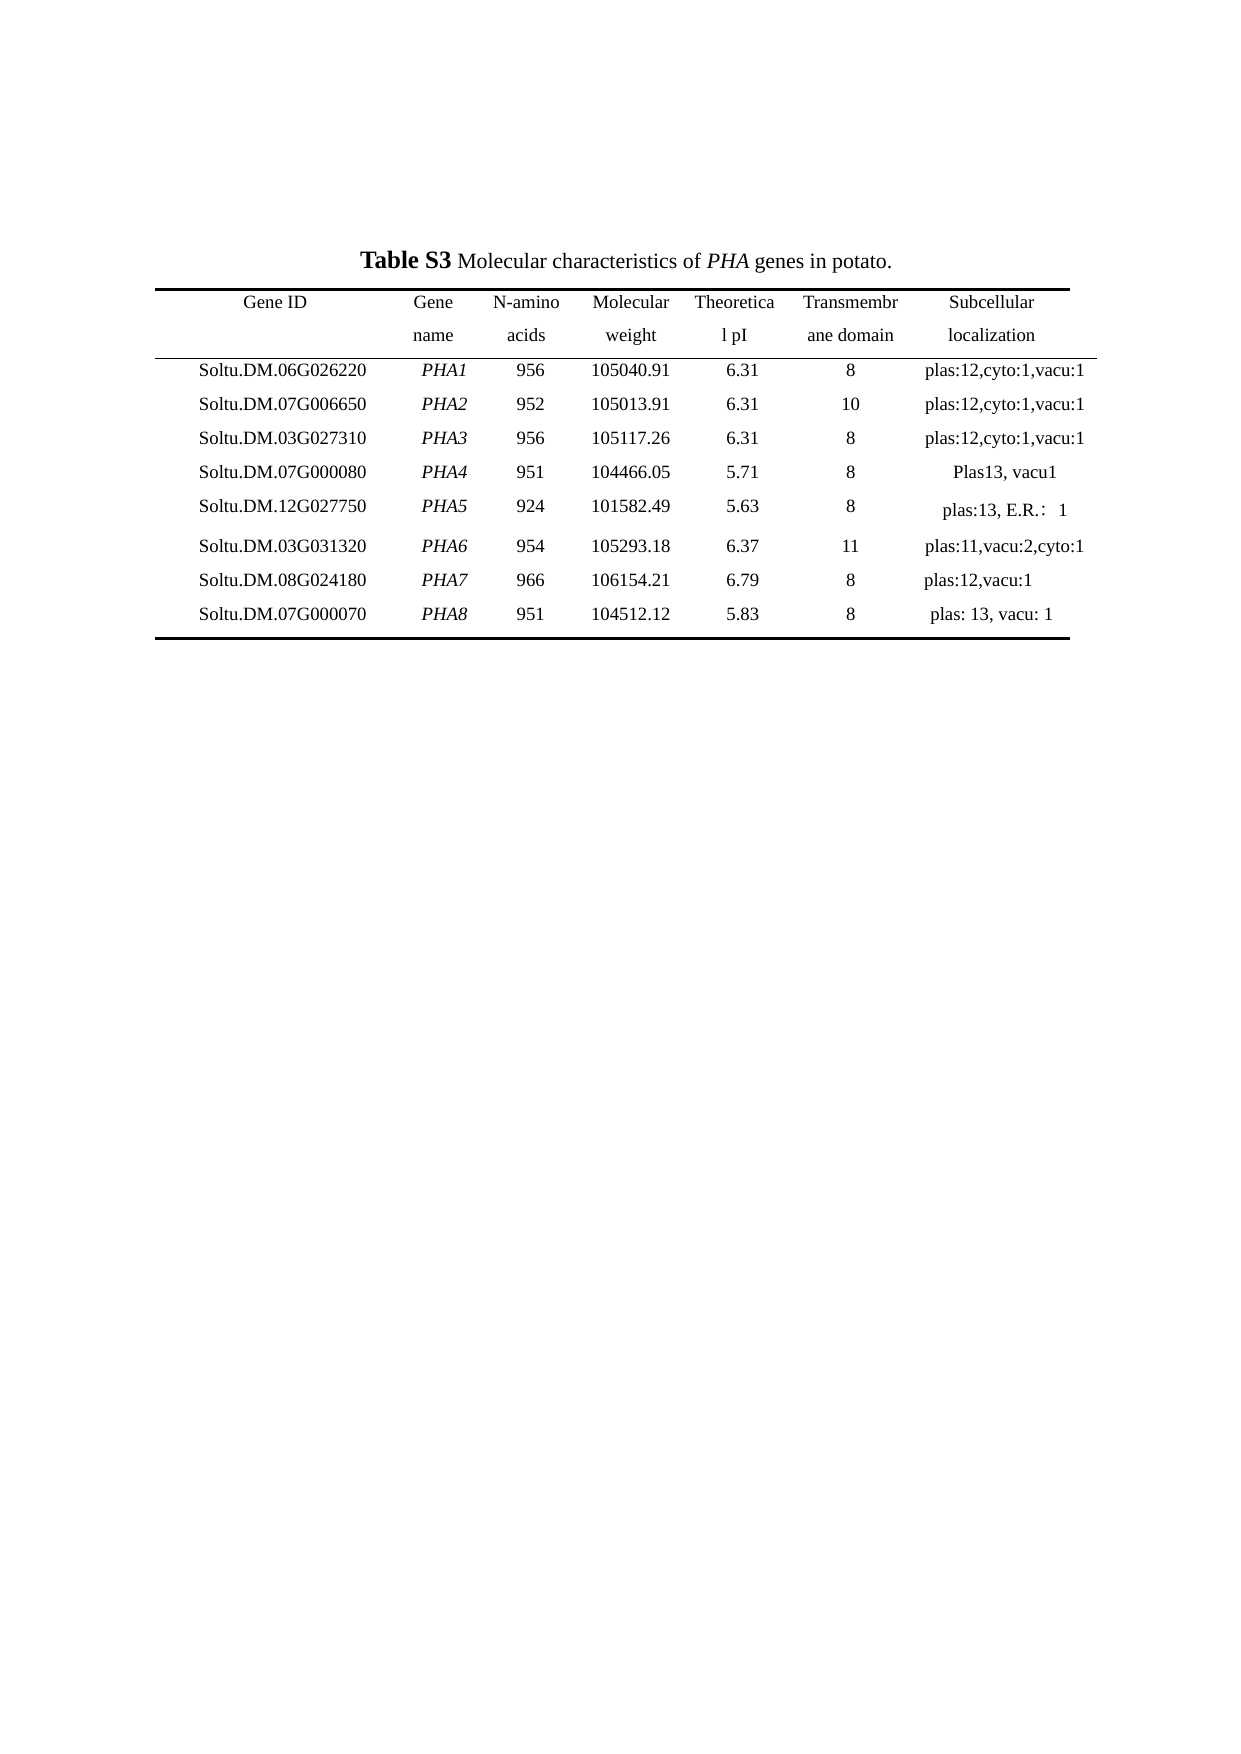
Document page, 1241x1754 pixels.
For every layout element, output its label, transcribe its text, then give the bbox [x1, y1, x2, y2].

table_cell 8 [788, 569, 913, 603]
table_cell 6.31 [697, 393, 788, 427]
table_cell 104466.05 [564, 461, 697, 495]
table_cell Soltu.DM.03G027310 [155, 427, 410, 461]
table_cell 11 [788, 535, 913, 569]
table_cell plas:12,vacu:1 [913, 569, 1097, 603]
table_cell 8 [788, 603, 913, 637]
table_cell plas:12,cyto:1,vacu:1 [913, 359, 1097, 393]
table_cell PHA5 [410, 495, 505, 534]
table_cell plas:12,cyto:1,vacu:1 [913, 427, 1097, 461]
table_cell Soltu.DM.07G000070 [155, 603, 410, 637]
table_cell 951 [505, 603, 564, 637]
table_cell PHA8 [410, 603, 505, 637]
table_header Subcellular localization [913, 291, 1070, 358]
table_cell 5.63 [697, 495, 788, 534]
table_cell 6.37 [697, 535, 788, 569]
table_cell 105040.91 [564, 359, 697, 393]
table_cell 105117.26 [564, 427, 697, 461]
table_cell 6.31 [697, 427, 788, 461]
table_cell 106154.21 [564, 569, 697, 603]
table_cell 8 [788, 495, 913, 534]
table_cell 105013.91 [564, 393, 697, 427]
table_cell Soltu.DM.12G027750 [155, 495, 410, 534]
table_cell Soltu.DM.06G026220 [155, 359, 410, 393]
table_cell 956 [505, 427, 564, 461]
table_cell 6.79 [697, 569, 788, 603]
table_cell Plas13, vacu1 [913, 461, 1097, 495]
table_cell 951 [505, 461, 564, 495]
table_cell PHA7 [410, 569, 505, 603]
table_cell PHA1 [410, 359, 505, 393]
table_header Gene name [395, 291, 471, 358]
table_cell Soltu.DM.07G000080 [155, 461, 410, 495]
table_cell 924 [505, 495, 564, 534]
table_cell 8 [788, 359, 913, 393]
table_cell 952 [505, 393, 564, 427]
table_cell plas: 13, vacu: 1 [913, 603, 1070, 637]
table_cell PHA2 [410, 393, 505, 427]
table_cell PHA4 [410, 461, 505, 495]
table_cell plas:12,cyto:1,vacu:1 [913, 393, 1097, 427]
table_cell 5.83 [697, 603, 788, 637]
table_header N-amino acids [471, 291, 581, 358]
table_cell plas:13, E.R.：1 [913, 495, 1097, 534]
table_cell 8 [788, 461, 913, 495]
table_cell 8 [788, 427, 913, 461]
table_header Molecular weight [581, 291, 681, 358]
table_cell 104512.12 [564, 603, 697, 637]
table_cell 956 [505, 359, 564, 393]
table_cell 10 [788, 393, 913, 427]
table_cell Soltu.DM.03G031320 [155, 535, 410, 569]
text Table S3 Molecular characteristics of PHA genes in potato. [165, 245, 1087, 274]
table_header Gene ID [155, 291, 395, 358]
table_cell 5.71 [697, 461, 788, 495]
table_cell 101582.49 [564, 495, 697, 534]
table_cell 6.31 [697, 359, 788, 393]
table_header Theoretical pI [681, 291, 788, 358]
table_cell PHA6 [410, 535, 505, 569]
table_cell plas:11,vacu:2,cyto:1 [913, 535, 1097, 569]
table_cell 954 [505, 535, 564, 569]
table_cell 966 [505, 569, 564, 603]
table_cell 105293.18 [564, 535, 697, 569]
table_cell PHA3 [410, 427, 505, 461]
table_header Transmembrane domain [788, 291, 913, 358]
table_cell Soltu.DM.08G024180 [155, 569, 410, 603]
table_cell Soltu.DM.07G006650 [155, 393, 410, 427]
